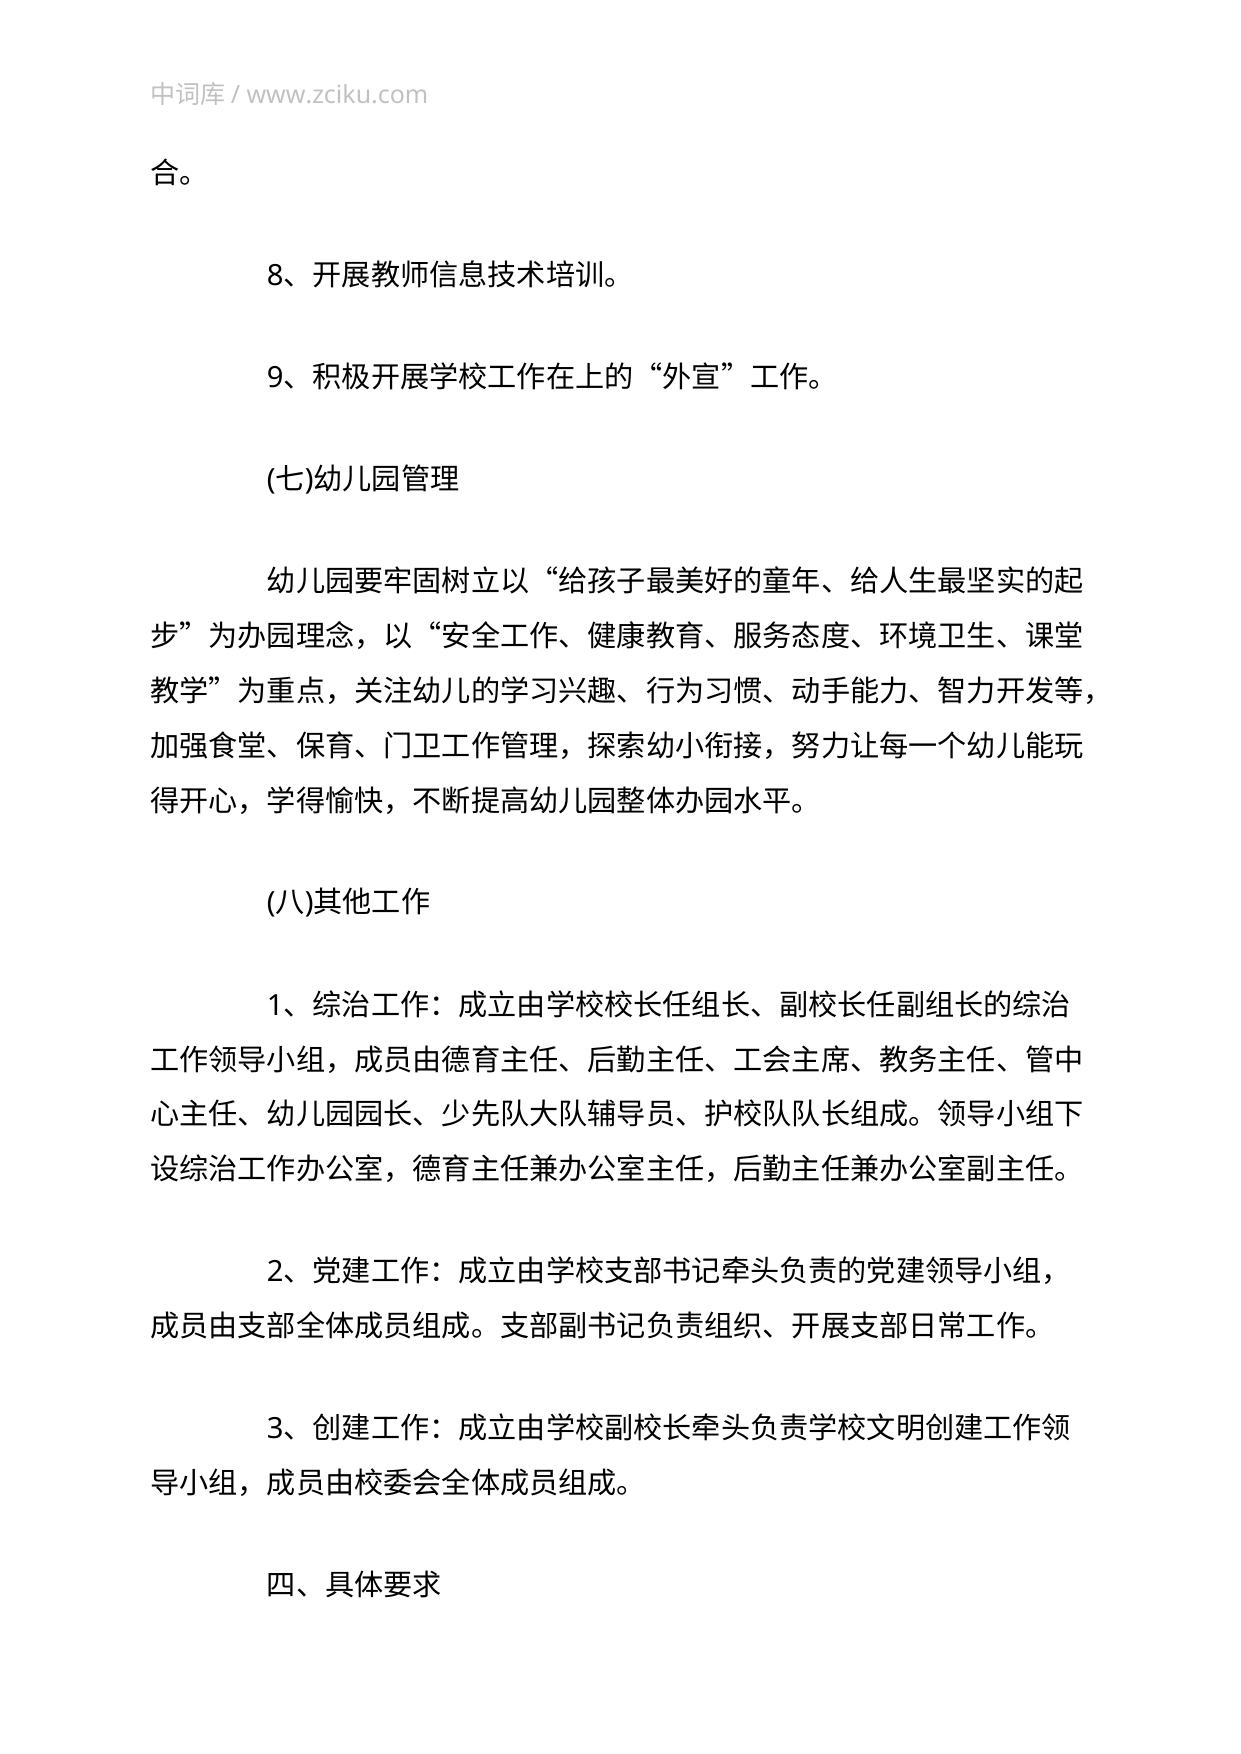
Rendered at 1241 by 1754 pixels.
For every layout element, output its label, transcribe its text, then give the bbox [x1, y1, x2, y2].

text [150, 150, 1090, 192]
text 8、开展教师信息技术培训。 [150, 252, 1090, 294]
text 3、创建工作：成立由学校副校长牵头负责学校文明创建工作领导小组，成员由校委会全体成员组成。 [150, 1404, 1090, 1502]
text 2、党建工作：成立由学校支部书记牵头负责的党建领导小组，成员由支部全体成员组成。支部副书记负责组织、开展支部日常工作。 [150, 1248, 1090, 1345]
text (八)其他工作 [150, 879, 1090, 921]
text 9、积极开展学校工作在上的“外宣”工作。 [150, 354, 1090, 396]
text 四、具体要求 [150, 1561, 1090, 1603]
text 幼儿园要牢固树立以“给孩子最美好的童年、给人生最坚实的起步”为办园理念，以“安全工作、健康教育、服务态度、环境卫生、课堂教学”为重点，关注幼儿的学习兴趣、行为习惯、动手能力、智力开发等，加强食堂、保育、门卫工作管理，探索幼小衔接，努力让每一个幼儿能玩得开心，学得愉快，不断提高幼儿园整体办园水平。 [150, 558, 1090, 819]
text 1、综治工作：成立由学校校长任组长、副校长任副组长的综治工作领导小组，成员由德育主任、后勤主任、工会主席、教务主任、管中心主任、幼儿园园长、少先队大队辅导员、护校队队长组成。领导小组下设综治工作办公室，德育主任兼办公室主任，后勤主任兼办公室副主任。 [150, 981, 1090, 1188]
text (七)幼儿园管理 [150, 456, 1090, 498]
